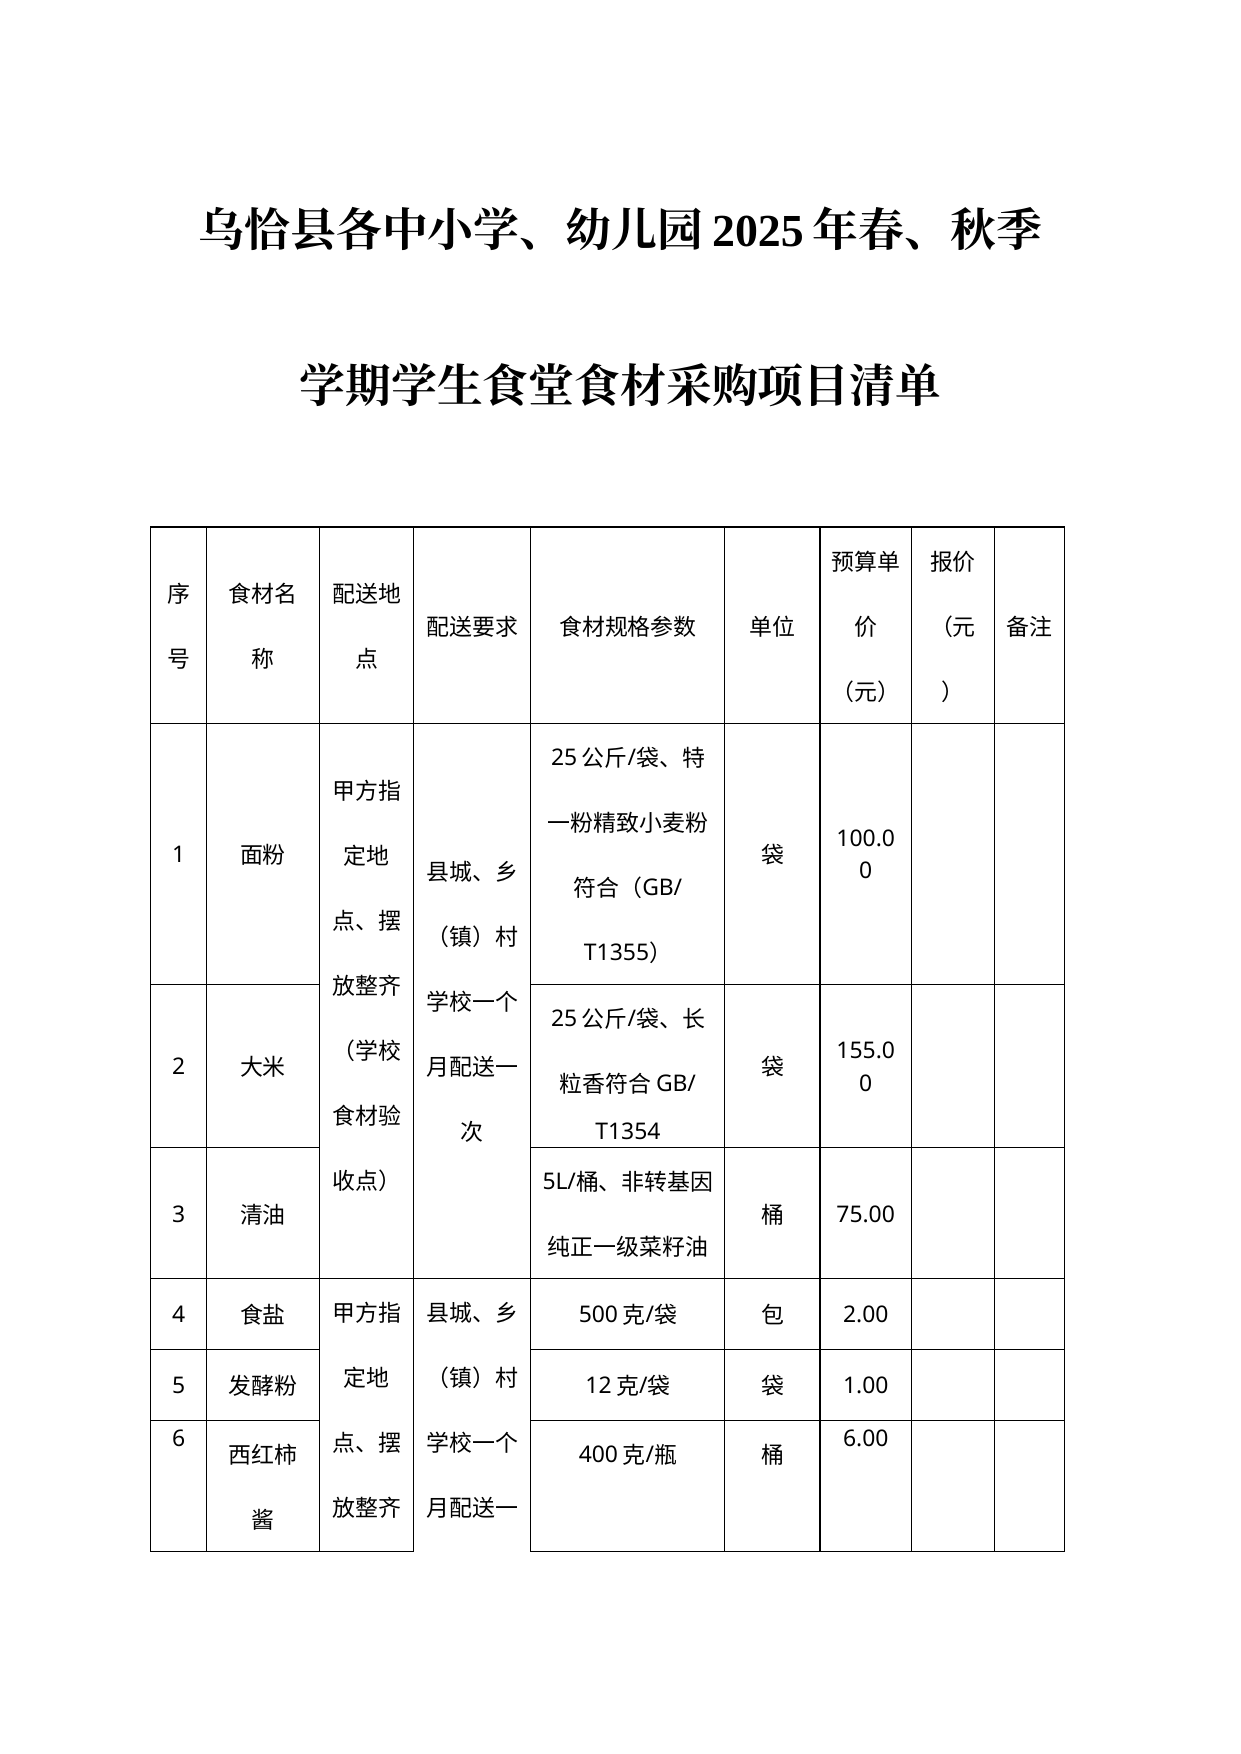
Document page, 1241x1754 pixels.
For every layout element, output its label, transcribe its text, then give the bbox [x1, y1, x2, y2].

table_cell 1.00 [821, 1350, 911, 1420]
table_cell 4 [151, 1279, 206, 1349]
table_header 预算单价（元） [821, 528, 911, 722]
table_header 食材名称 [207, 528, 319, 722]
table_cell 袋 [725, 724, 819, 983]
table_cell 包 [725, 1279, 819, 1349]
table_cell [995, 724, 1064, 983]
table_cell [995, 1279, 1064, 1349]
table_header 序号 [151, 528, 206, 722]
table_cell [995, 1148, 1064, 1278]
table_cell [912, 724, 994, 983]
table_cell 25公斤/袋、特一粉精致小麦粉符合（GB/T1355） [531, 724, 724, 983]
table_cell 甲方指定地点、摆放整齐（学校食材验收点） [320, 1279, 413, 1551]
table_cell [912, 1421, 994, 1551]
table_cell [912, 1279, 994, 1349]
table_cell 桶 [725, 1148, 819, 1278]
table_cell [995, 985, 1064, 1147]
table_cell 25公斤/袋、长粒香符合GB/T1354 [531, 985, 724, 1147]
table_cell 面粉 [207, 724, 319, 983]
table_header 配送要求 [414, 528, 530, 722]
table_cell [995, 1421, 1064, 1551]
table_cell 500克/袋 [531, 1279, 724, 1349]
table_cell 400克/瓶 [531, 1421, 724, 1551]
table_cell 清油 [207, 1148, 319, 1278]
table_cell 1 [151, 724, 206, 983]
table_cell 6.00 [821, 1421, 911, 1551]
table_cell 3 [151, 1148, 206, 1278]
table_cell 2.00 [821, 1279, 911, 1349]
table_header 备注 [995, 528, 1064, 722]
table_cell [912, 1148, 994, 1278]
table_cell 155.00 [821, 985, 911, 1147]
table_cell 12克/袋 [531, 1350, 724, 1420]
table_header 食材规格参数 [531, 528, 724, 722]
table_cell 县城、乡（镇）村学校一个月配送一次 [414, 724, 530, 1278]
table_cell 100.00 [821, 724, 911, 983]
table_cell 食盐 [207, 1279, 319, 1349]
table_cell [995, 1350, 1064, 1420]
table_cell 县城、乡（镇）村学校一个月配送一次 [414, 1279, 530, 1551]
table_cell 袋 [725, 1350, 819, 1420]
table_cell 5L/桶、非转基因纯正一级菜籽油 [531, 1148, 724, 1278]
table_cell 甲方指定地点、摆放整齐（学校食材验收点） [320, 724, 413, 1278]
subtitle 乌恰县各中小学、幼儿园2025年春、秋季学期学生食堂食材采购项目清单 [187, 197, 1053, 418]
table_cell [912, 985, 994, 1147]
table_cell 发酵粉 [207, 1350, 319, 1420]
table_header 单位 [725, 528, 819, 722]
table_cell [912, 1350, 994, 1420]
table_cell 5 [151, 1350, 206, 1420]
table_header 配送地点 [320, 528, 413, 722]
table_cell 大米 [207, 985, 319, 1147]
table_cell 75.00 [821, 1148, 911, 1278]
table_cell 6 [151, 1421, 206, 1551]
table_cell 2 [151, 985, 206, 1147]
table_cell 西红柿酱 [207, 1421, 319, 1551]
table_cell 袋 [725, 985, 819, 1147]
table_header 报价（元） [912, 528, 994, 722]
table_cell 桶 [725, 1421, 819, 1551]
